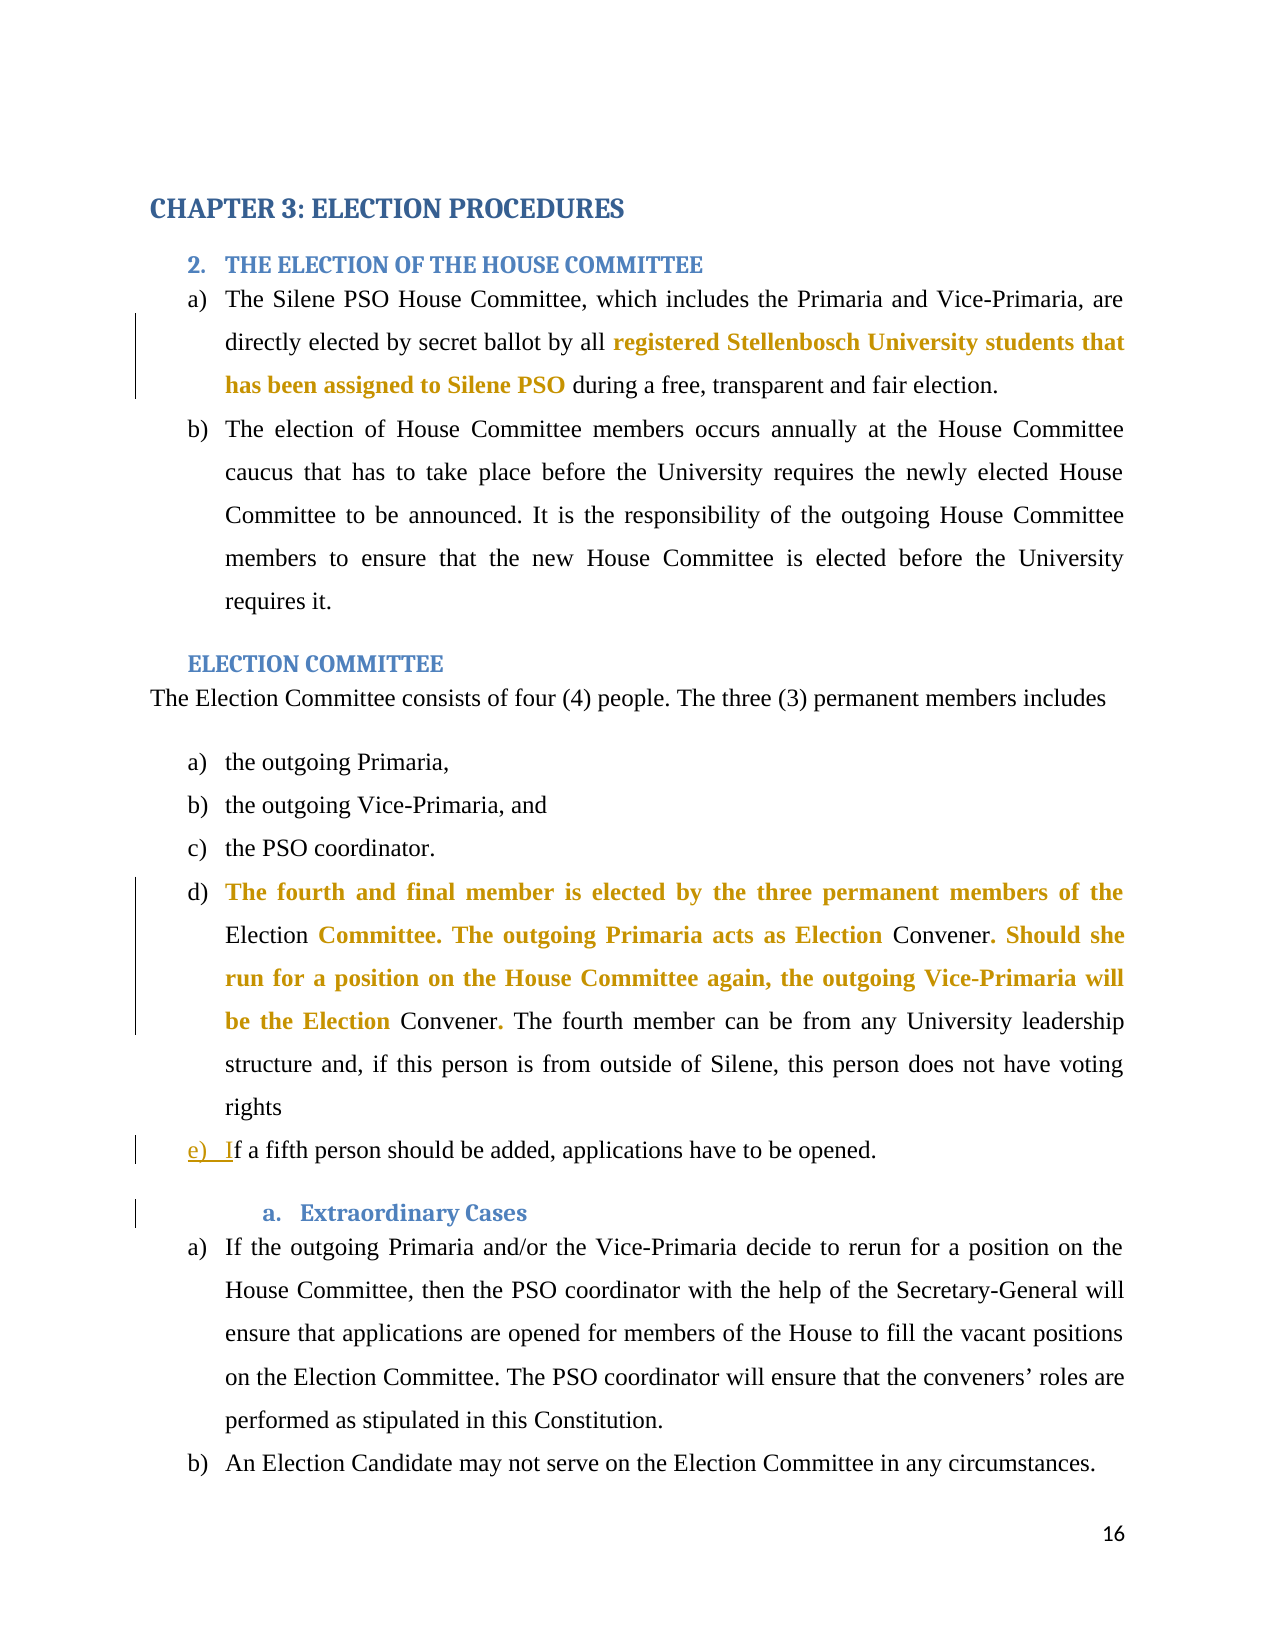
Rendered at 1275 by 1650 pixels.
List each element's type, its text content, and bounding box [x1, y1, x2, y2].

text CHAPTER 3: ELECTION PROCEDURES [150, 192, 1125, 226]
list THE ELECTION OF THE HOUSE COMMITTEE [187, 251, 1125, 280]
list the PSO coordinator. [187, 833, 1125, 862]
list the outgoing Primaria, [187, 747, 1125, 776]
list The election of House Committee members occurs annually at the House Committee caucus that has to take place before the University requires the newly elected House Committee to be announced. It is the responsibility of the outgoing House Committee members to ensure that the new House Committee is elected before the University requires it. [187, 414, 1125, 615]
list f a fifth person should be added, applications have to be opened. [187, 1135, 1125, 1164]
list The Silene PSO House Committee, which includes the Primaria and Vice-Primaria, are directly elected by secret ballot by all registered Stellenbosch University students that has been assigned to Silene PSO during a free, transparent and fair election. [187, 284, 1125, 399]
list If the outgoing Primaria and/or the Vice-Primaria decide to rerun for a position on the House Committee, then the PSO coordinator with the help of the Secretary-General will ensure that applications are opened for members of the House to fill the vacant positions on the Election Committee. The PSO coordinator will ensure that the conveners’ roles are performed as stipulated in this Constitution. [187, 1232, 1125, 1433]
list Extraordinary Cases [262, 1199, 1125, 1228]
list the outgoing Vice-Primaria, and [187, 790, 1125, 819]
list The fourth and final member is elected by the three permanent members of the Election Committee. The outgoing Primaria acts as Election Convener. Should she run for a position on the House Committee again, the outgoing Vice-Primaria will be the Election Convener. The fourth member can be from any University leadership structure and, if this person is from outside of Silene, this person does not have voting rights [187, 877, 1125, 1121]
list An Election Candidate may not serve on the Election Committee in any circumstances. [187, 1448, 1125, 1477]
text ELECTION COMMITTEE [187, 650, 1125, 679]
text The Election Committee consists of four (4) people. The three (3) permanent members includes [150, 683, 1125, 712]
